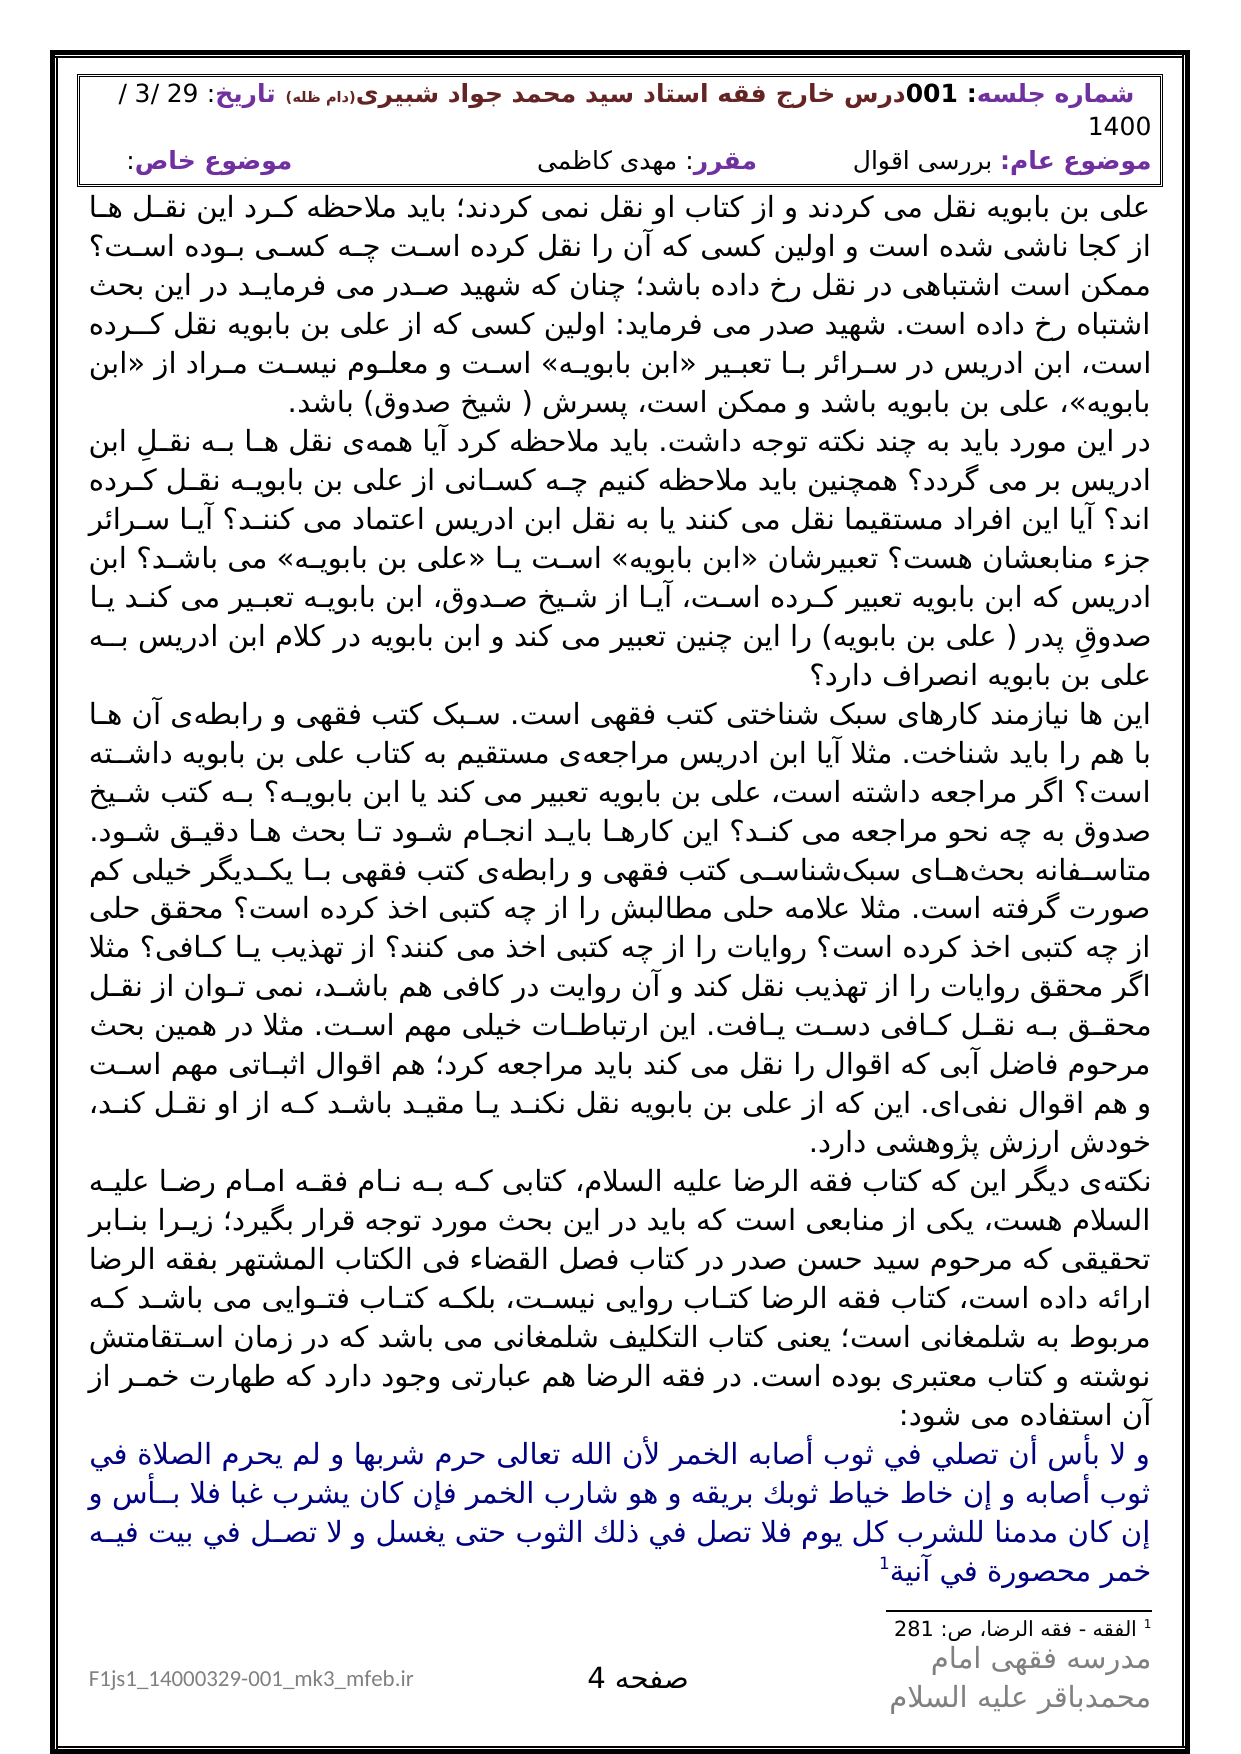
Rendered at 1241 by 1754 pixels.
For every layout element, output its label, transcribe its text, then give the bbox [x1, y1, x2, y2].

text این ها نیازمند کارهای سبک شناختی کتب فقهی است. سبک کتب فقهی و رابطه‌ی آن ها با هم را باید شناخت. مثلا آیا ابن ادریس مراجعه‌ی مستقیم به کتاب علی بن بابویه داشته است؟ اگر مراجعه داشته است، علی بن بابویه تعبیر می کند یا ابن بابویه؟ به کتب شیخ صدوق به چه نحو مراجعه می کند؟ این کارها باید انجام شود تا بحث ها دقیق شود. متاسفانه بحث‌های سبک‌شناسی کتب فقهی و رابطه‌ی کتب فقهی با یکدیگر خیلی کم صورت گرفته است. مثلا علامه حلی مطالبش را از چه کتبی اخذ کرده است؟ محقق حلی از چه کتبی اخذ کرده است؟ روایات را از چه کتبی اخذ می کنند؟ از تهذیب یا کافی؟ مثلا اگر محقق روایات را از تهذیب نقل کند و آن روایت در کافی هم باشد، نمی توان از نقل محقق به نقل کافی دست یافت. این ارتباطات خیلی مهم است. مثلا در همین بحث مرحوم فاضل آبی که اقوال را نقل می کند باید مراجعه کرد؛ هم اقوال اثباتی مهم است و هم اقوال نفی‌ای. این که از علی بن بابویه نقل نکند یا مقید باشد که از او نقل کند، خودش ارزش پژوهشی دارد. [89, 697, 1152, 1159]
text نکته‌ی دیگر این که کتاب فقه الرضا علیه السلام، کتابی که به نام فقه امام رضا علیه السلام هست، یکی از منابعی است که باید در این بحث مورد توجه قرار بگیرد؛ زیرا بنابر تحقیقی که مرحوم سید حسن صدر در کتاب فصل القضاء فی الکتاب المشتهر بفقه الرضا ارائه داده است، کتاب فقه الرضا کتاب روایی نیست، بلکه کتاب فتوایی می باشد که مربوط به شلمغانی است؛ یعنی کتاب التکلیف شلمغانی می باشد که در زمان استقامتش نوشته و کتاب معتبری بوده است. در فقه الرضا هم عبارتی وجود دارد که طهارت خمر از آن استفاده می شود: [89, 1164, 1152, 1432]
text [89, 191, 1152, 419]
text در این مورد باید به چند نکته توجه داشت. باید ملاحظه کرد آیا همه‌ی نقل ها به نقلِ ابن ادریس بر می گردد؟ همچنین باید ملاحظه کنیم چه کسانی از علی بن بابویه نقل کرده اند؟ آیا این افراد مستقیما نقل می کنند یا به نقل ابن ادریس اعتماد می کنند؟ آیا سرائر جزء منابعشان هست؟ تعبیرشان «ابن بابویه» است یا «علی بن بابویه» می باشد؟ ابن ادریس که ابن بابویه تعبیر کرده است، آیا از شیخ صدوق، ابن بابویه تعبیر می کند یا صدوقِ پدر ( علی بن بابویه) را این چنین تعبیر می کند و ابن بابویه در کلام ابن ادریس به علی بن بابویه انصراف دارد؟ [89, 424, 1152, 692]
text و لا بأس أن تصلي في ثوب أصابه الخمر لأن الله تعالى حرم شربها و لم يحرم الصلاة في ثوب أصابه و إن خاط خياط ثوبك بريقه و هو شارب الخمر فإن كان يشرب غبا فلا بأس و إن كان مدمنا للشرب كل يوم فلا تصل في ذلك الثوب حتى يغسل و لا تصل في بيت فيه خمر محصورة في آنية [89, 1437, 1152, 1588]
